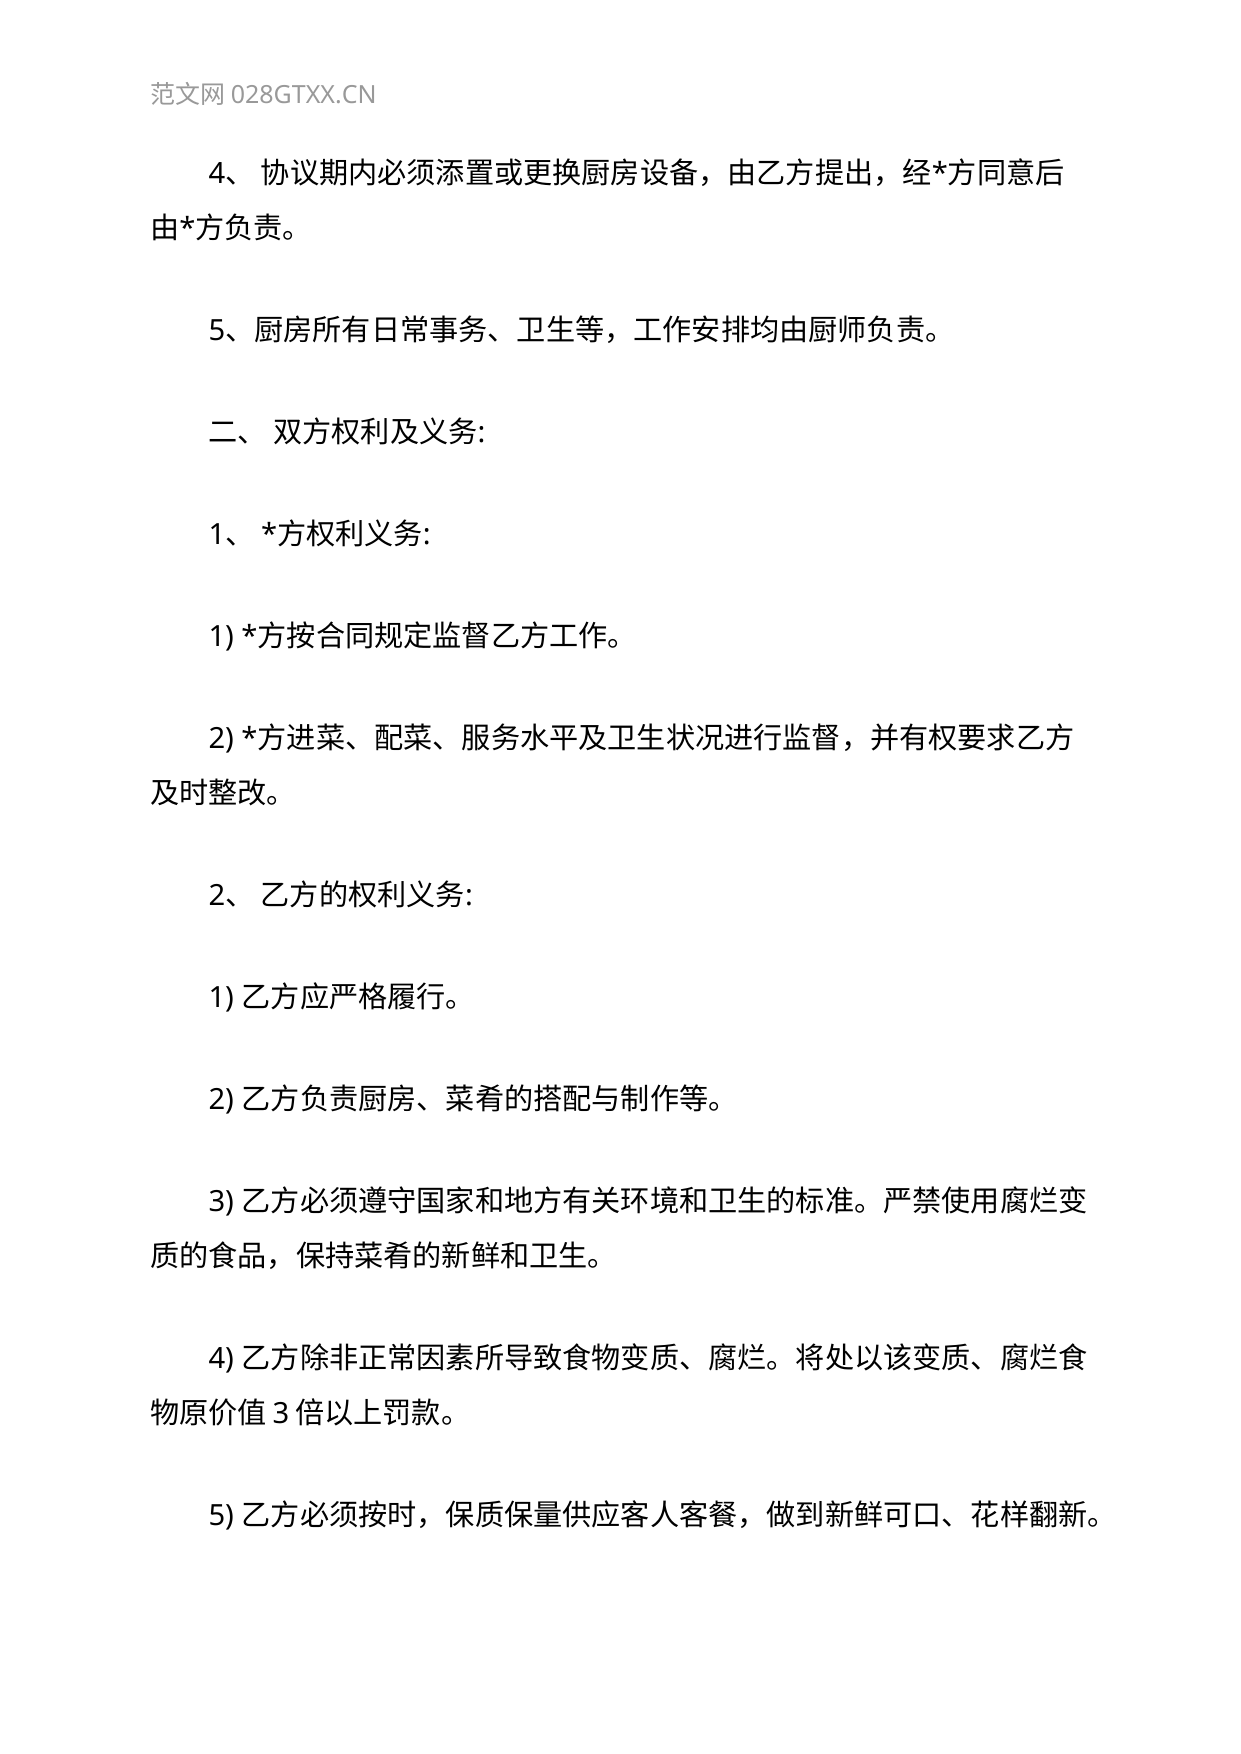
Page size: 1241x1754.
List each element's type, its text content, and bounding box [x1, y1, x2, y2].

text 2) *方进菜、配菜、服务水平及卫生状况进行监督，并有权要求乙方及时整改。 [150, 715, 1090, 812]
text 5、厨房所有日常事务、卫生等，工作安排均由厨师负责。 [150, 307, 1090, 349]
text 3) 乙方必须遵守国家和地方有关环境和卫生的标准。严禁使用腐烂变质的食品，保持菜肴的新鲜和卫生。 [150, 1178, 1090, 1275]
text 4) 乙方除非正常因素所导致食物变质、腐烂。将处以该变质、腐烂食物原价值3倍以上罚款。 [150, 1334, 1090, 1432]
text 4、 协议期内必须添置或更换厨房设备，由乙方提出，经*方同意后由*方负责。 [150, 150, 1090, 247]
text 1) *方按合同规定监督乙方工作。 [150, 613, 1090, 655]
text 2) 乙方负责厨房、菜肴的搭配与制作等。 [150, 1076, 1090, 1118]
text 1) 乙方应严格履行。 [150, 974, 1090, 1016]
text 1、 *方权利义务: [150, 511, 1090, 553]
text 二、 双方权利及义务: [150, 409, 1090, 451]
text 5) 乙方必须按时，保质保量供应客人客餐，做到新鲜可口、花样翻新。 [150, 1491, 1090, 1534]
text 2、 乙方的权利义务: [150, 872, 1090, 914]
